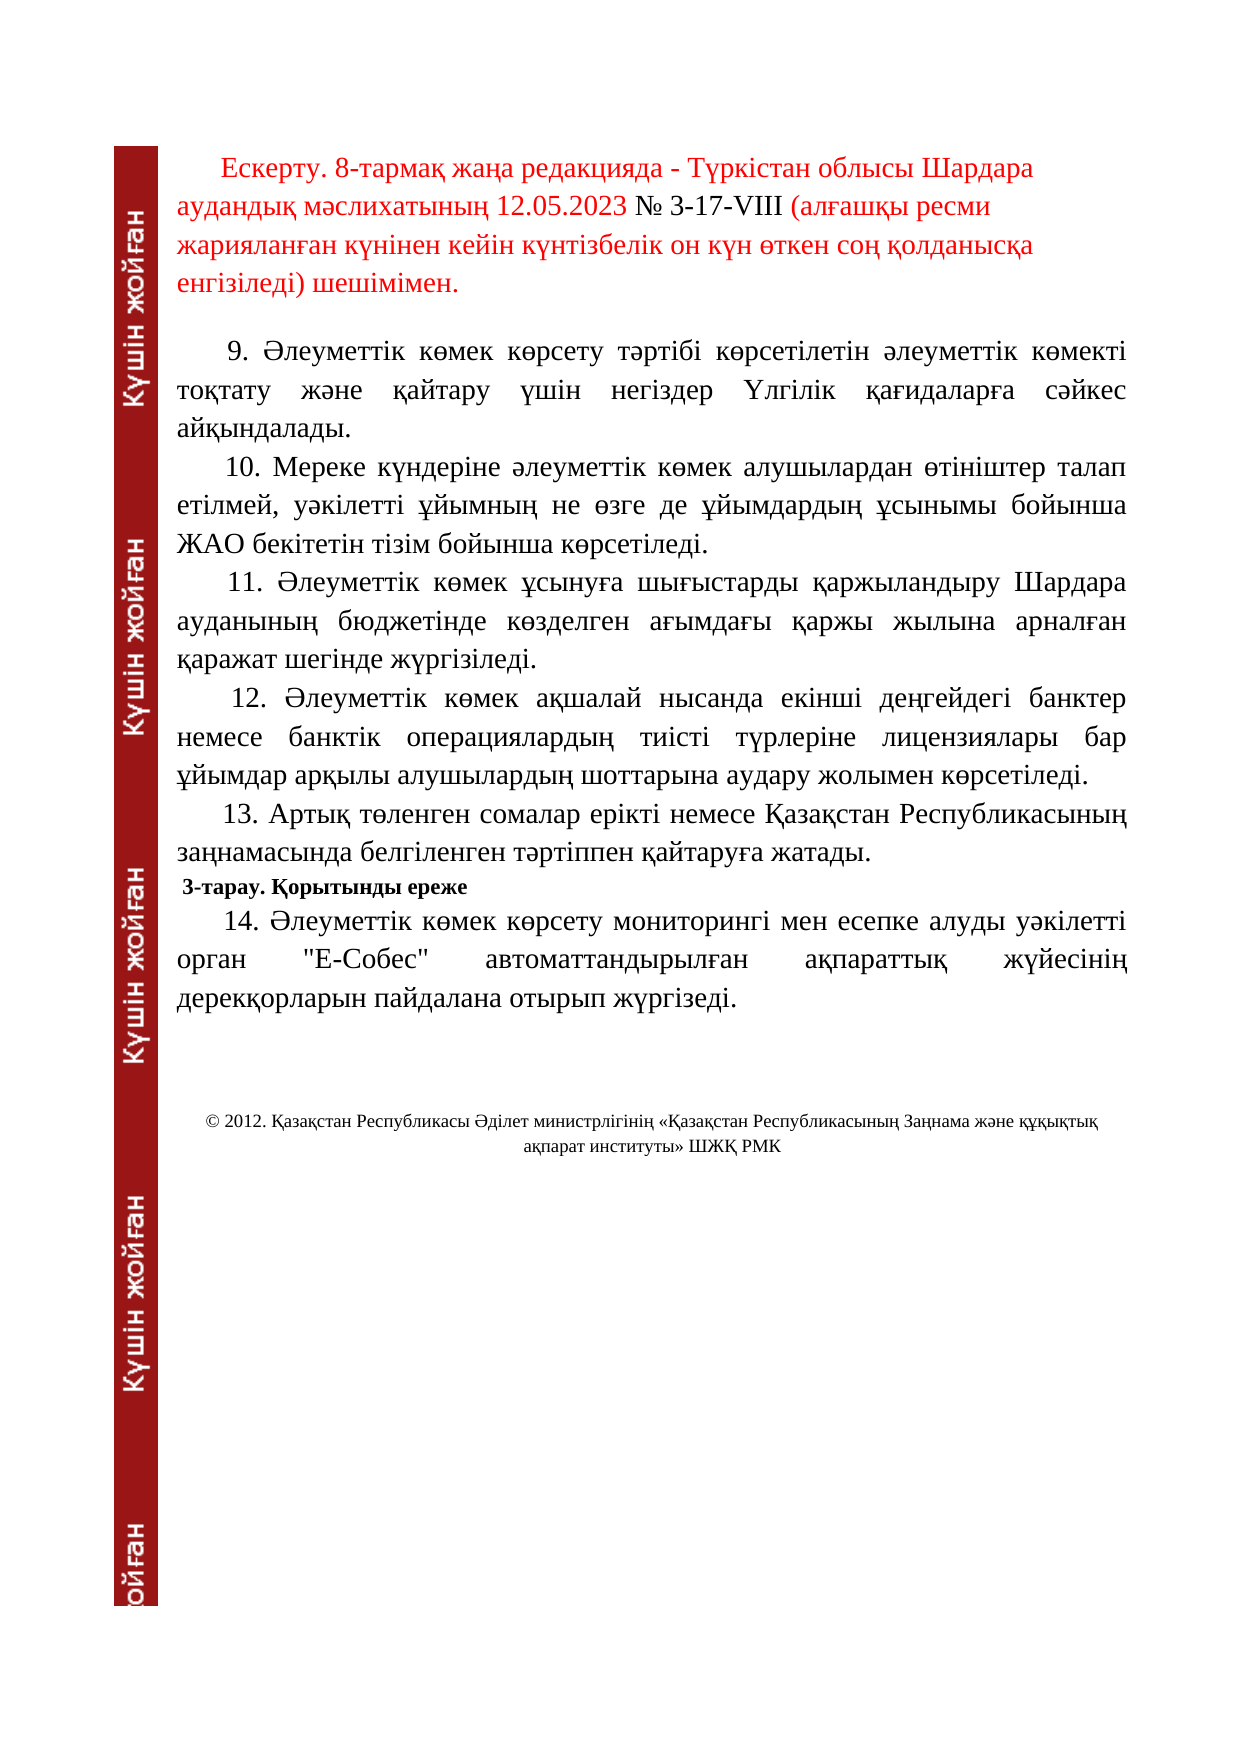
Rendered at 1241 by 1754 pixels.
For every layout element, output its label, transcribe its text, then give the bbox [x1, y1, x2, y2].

picture [114, 1014, 158, 1110]
text 9. Әлеуметтік көмек көрсету тәртібі көрсетілетін әлеуметтік көмекті тоқтату және қайтару үшін негіздер Үлгілік қағидаларға сәйкес айқындалады. [112, 333, 1128, 444]
picture [114, 444, 158, 449]
picture [114, 899, 158, 903]
text 10. Мереке күндеріне әлеуметтік көмек алушылардан өтініштер талап етілмей, уәкілетті ұйымның не өзге де ұйымдардың ұсынымы бойынша ЖАО бекітетін тізім бойынша көрсетіледі. [112, 449, 1128, 559]
picture [114, 559, 158, 564]
text 13. Артық төленген сомалар ерiктi немесе Қазақстан Республикасының заңнамасында белгiленген тәртiппен қайтаруға жатады. [112, 796, 1128, 868]
picture [114, 868, 158, 873]
picture [114, 791, 158, 796]
picture [114, 329, 158, 333]
text 12. Әлеуметтік көмек ақшалай нысанда екінші деңгейдегі банктер немесе банктік операциялардың тиісті түрлеріне лицензиялары бар ұйымдар арқылы алушылардың шоттарына аудару жолымен көрсетіледі. [112, 680, 1128, 791]
picture [114, 1157, 158, 1606]
picture [114, 675, 158, 680]
text 3-тарау. Қорытынды ереже [112, 873, 1128, 899]
text © 2012. Қазақстан Республикасы Әділет министрлігінің «Қазақстан Республикасының Заңнама және құқықтық ақпарат институты» ШЖҚ РМК [112, 1110, 1128, 1157]
picture [114, 146, 158, 150]
text 14. Әлеуметтiк көмек көрсету мониторингi мен есепке алуды уәкiлеттi орган "Е-Собес" автоматтандырылған ақпараттық жүйесiнiң дерекқорларын пайдалана отырып жүргiзедi. [112, 903, 1128, 1014]
text Ескерту. 8-тармақ жаңа редакцияда - Түркістан облысы Шардара аудандық мәслихатының 12.05.2023 № 3-17-VIII (алғашқы ресми жарияланған күнінен кейін күнтізбелік он күн өткен соң қолданысқа енгізіледі) шешiмiмен. [112, 150, 1128, 329]
text 11. Әлеуметтік көмек ұсынуға шығыстарды қаржыландыру Шардара ауданының бюджетінде көзделген ағымдағы қаржы жылына арналған қаражат шегінде жүргізіледі. [112, 564, 1128, 675]
